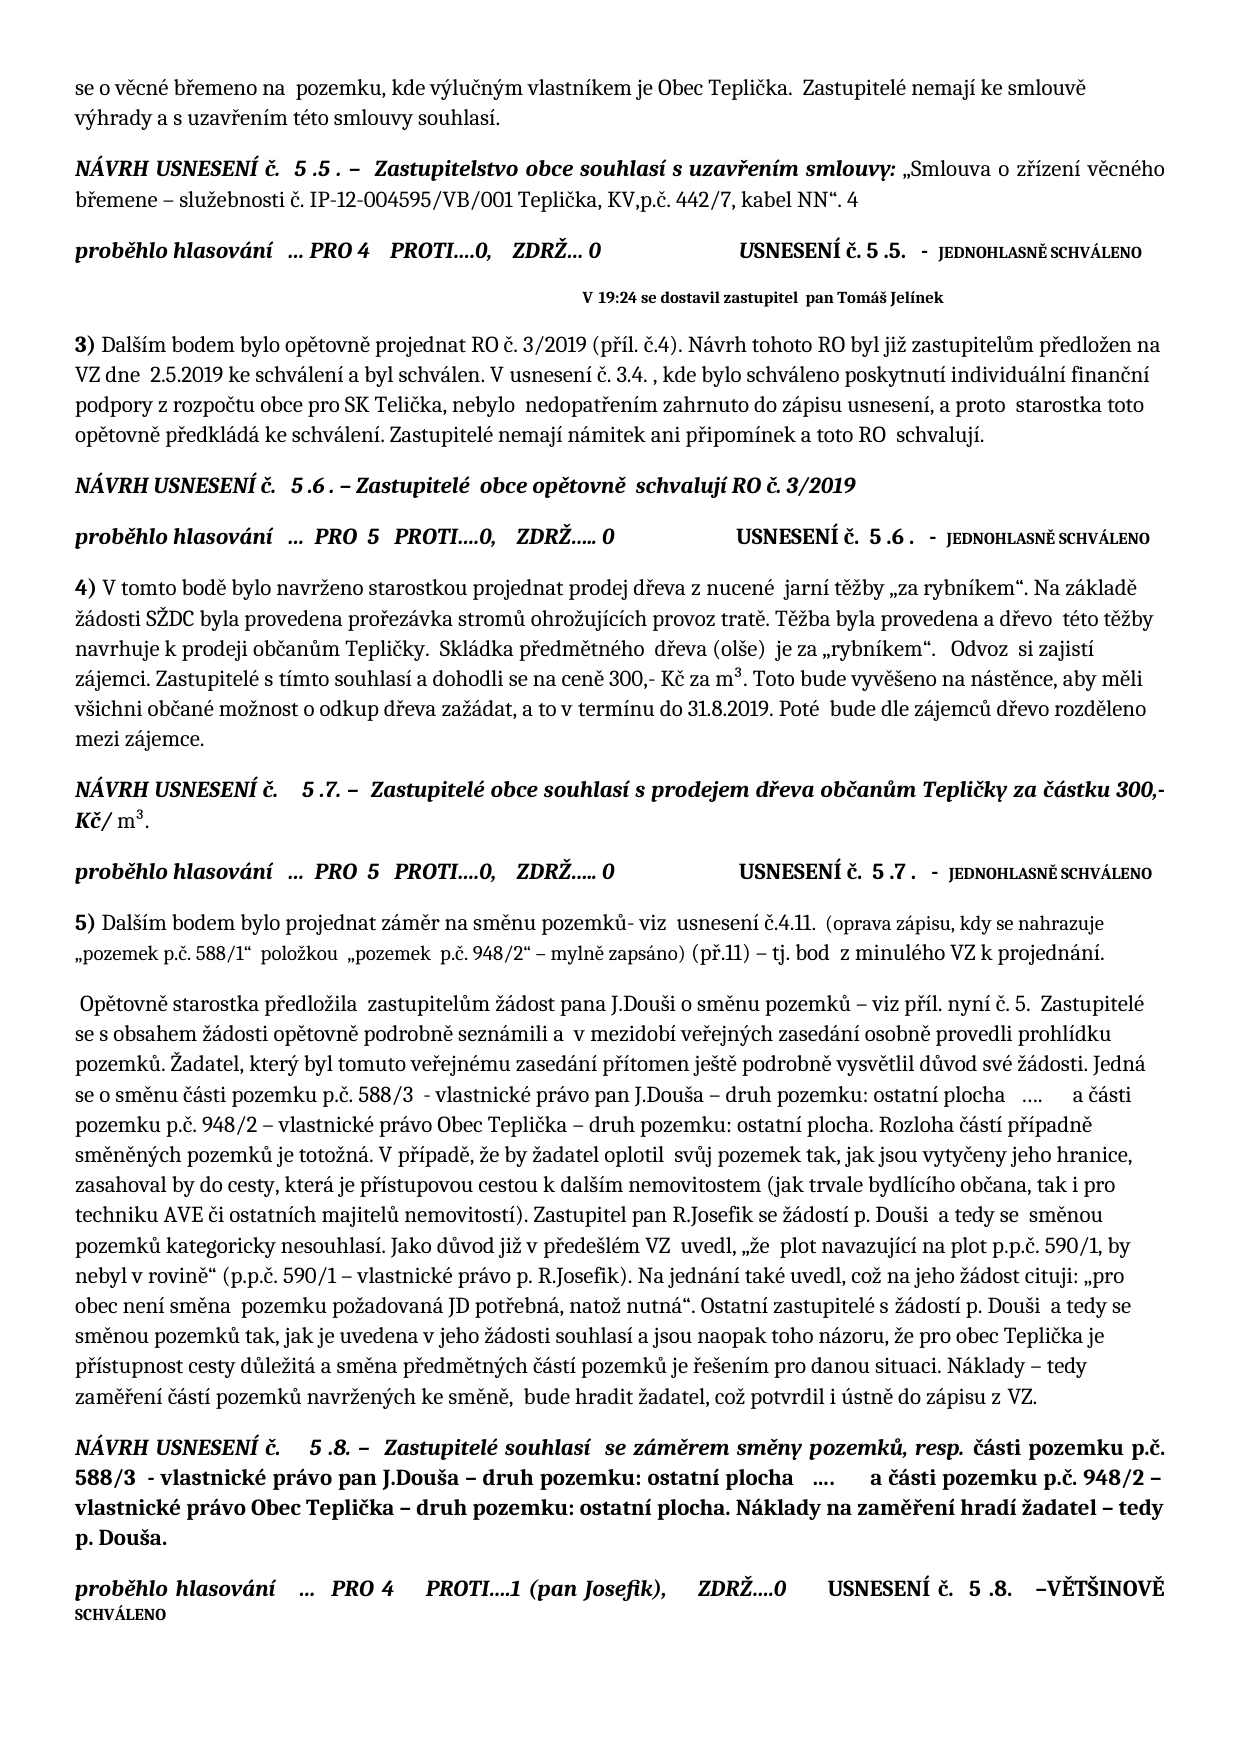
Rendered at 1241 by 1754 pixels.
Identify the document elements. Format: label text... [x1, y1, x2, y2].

text proběhlo hlasování … PRO 5 PROTI….0, ZDRŽ….. 0 USNESENÍ č. 5 .6 . - JEDNOHLASNĚ SCHVÁLENO [75, 524, 1165, 550]
text proběhlo hlasování … PRO 4 PROTI….1 (pan Josefik), ZDRŽ….0 USNESENÍ č. 5 .8. –VĚTŠINOVĚ SCHVÁLENO [75, 1576, 1165, 1624]
text NÁVRH USNESENÍ č. 5 .8. – Zastupitelé souhlasí se záměrem směny pozemků, resp. části pozemku p.č. 588/3 - vlastnické právo pan J.Douša – druh pozemku: ostatní plocha …. a části pozemku p.č. 948/2 – vlastnické právo Obec Teplička – druh pozemku: ostatní plocha. Náklady na zaměření hradí žadatel – tedy p. Douša. [75, 1434, 1165, 1551]
text Opětovně starostka předložila zastupitelům žádost pana J.Douši o směnu pozemků – viz příl. nyní č. 5. Zastupitelé se s obsahem žádosti opětovně podrobně seznámili a v mezidobí veřejných zasedání osobně provedli prohlídku pozemků. Žadatel, který byl tomuto veřejnému zasedání přítomen ještě podrobně vysvětlil důvod své žádosti. Jedná se o směnu části pozemku p.č. 588/3 - vlastnické právo pan J.Douša – druh pozemku: ostatní plocha …. a části pozemku p.č. 948/2 – vlastnické právo Obec Teplička – druh pozemku: ostatní plocha. Rozloha částí případně směněných pozemků je totožná. V případě, že by žadatel oplotil svůj pozemek tak, jak jsou vytyčeny jeho hranice, zasahoval by do cesty, která je přístupovou cestou k dalším nemovitostem (jak trvale bydlícího občana, tak i pro techniku AVE či ostatních majitelů nemovitostí). Zastupitel pan R.Josefik se žádostí p. Douši a tedy se směnou pozemků kategoricky nesouhlasí. Jako důvod již v předešlém VZ uvedl, „že plot navazující na plot p.p.č. 590/1, by nebyl v rovině“ (p.p.č. 590/1 – vlastnické právo p. R.Josefik). Na jednání také uvedl, což na jeho žádost cituji: „pro obec není směna pozemku požadovaná JD potřebná, natož nutná“. Ostatní zastupitelé s žádostí p. Douši a tedy se směnou pozemků tak, jak je uvedena v jeho žádosti souhlasí a jsou naopak toho názoru, že pro obec Teplička je přístupnost cesty důležitá a směna předmětných částí pozemků je řešením pro danou situaci. Náklady – tedy zaměření částí pozemků navržených ke směně, bude hradit žadatel, což potvrdil i ústně do zápisu z VZ. [75, 991, 1165, 1410]
text NÁVRH USNESENÍ č. 5 .7. – Zastupitelé obce souhlasí s prodejem dřeva občanům Tepličky za částku 300,- Kč/ m³. [75, 777, 1165, 834]
text NÁVRH USNESENÍ č. 5 .6 . – Zastupitelé obce opětovně schvalují RO č. 3/2019 [75, 473, 1165, 499]
text proběhlo hlasování … PRO 4 PROTI….0, ZDRŽ… 0 USNESENÍ č. 5 .5. - JEDNOHLASNĚ SCHVÁLENO [75, 237, 1165, 264]
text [75, 75, 1165, 132]
text proběhlo hlasování … PRO 5 PROTI….0, ZDRŽ….. 0 USNESENÍ č. 5 .7 . - JEDNOHLASNĚ SCHVÁLENO [75, 858, 1165, 885]
text 5) Dalším bodem bylo projednat záměr na směnu pozemků- viz usnesení č.4.11. (oprava zápisu, kdy se nahrazuje „pozemek p.č. 588/1“ položkou „pozemek p.č. 948/2“ – mylně zapsáno) (př.11) – tj. bod z minulého VZ k projednání. [75, 909, 1165, 966]
text 3) Dalším bodem bylo opětovně projednat RO č. 3/2019 (příl. č.4). Návrh tohoto RO byl již zastupitelům předložen na VZ dne 2.5.2019 ke schválení a byl schválen. V usnesení č. 3.4. , kde bylo schváleno poskytnutí individuální finanční podpory z rozpočtu obce pro SK Telička, nebylo nedopatřením zahrnuto do zápisu usnesení, a proto starostka toto opětovně předkládá ke schválení. Zastupitelé nemají námitek ani připomínek a toto RO schvalují. [75, 331, 1165, 448]
text NÁVRH USNESENÍ č. 5 .5 . – Zastupitelstvo obce souhlasí s uzavřením smlouvy: „Smlouva o zřízení věcného břemene – služebnosti č. IP-12-004595/VB/001 Teplička, KV,p.č. 442/7, kabel NN“. 4 [75, 156, 1165, 213]
text V 19:24 se dostavil zastupitel pan Tomáš Jelínek [75, 288, 1165, 308]
text 4) V tomto bodě bylo navrženo starostkou projednat prodej dřeva z nucené jarní těžby „za rybníkem“. Na základě žádosti SŽDC byla provedena prořezávka stromů ohrožujících provoz tratě. Těžba byla provedena a dřevo této těžby navrhuje k prodeji občanům Tepličky. Skládka předmětného dřeva (olše) je za „rybníkem“. Odvoz si zajistí zájemci. Zastupitelé s tímto souhlasí a dohodli se na ceně 300,- Kč za m³. Toto bude vyvěšeno na nástěnce, aby měli všichni občané možnost o odkup dřeva zažádat, a to v termínu do 31.8.2019. Poté bude dle zájemců dřevo rozděleno mezi zájemce. [75, 575, 1165, 752]
